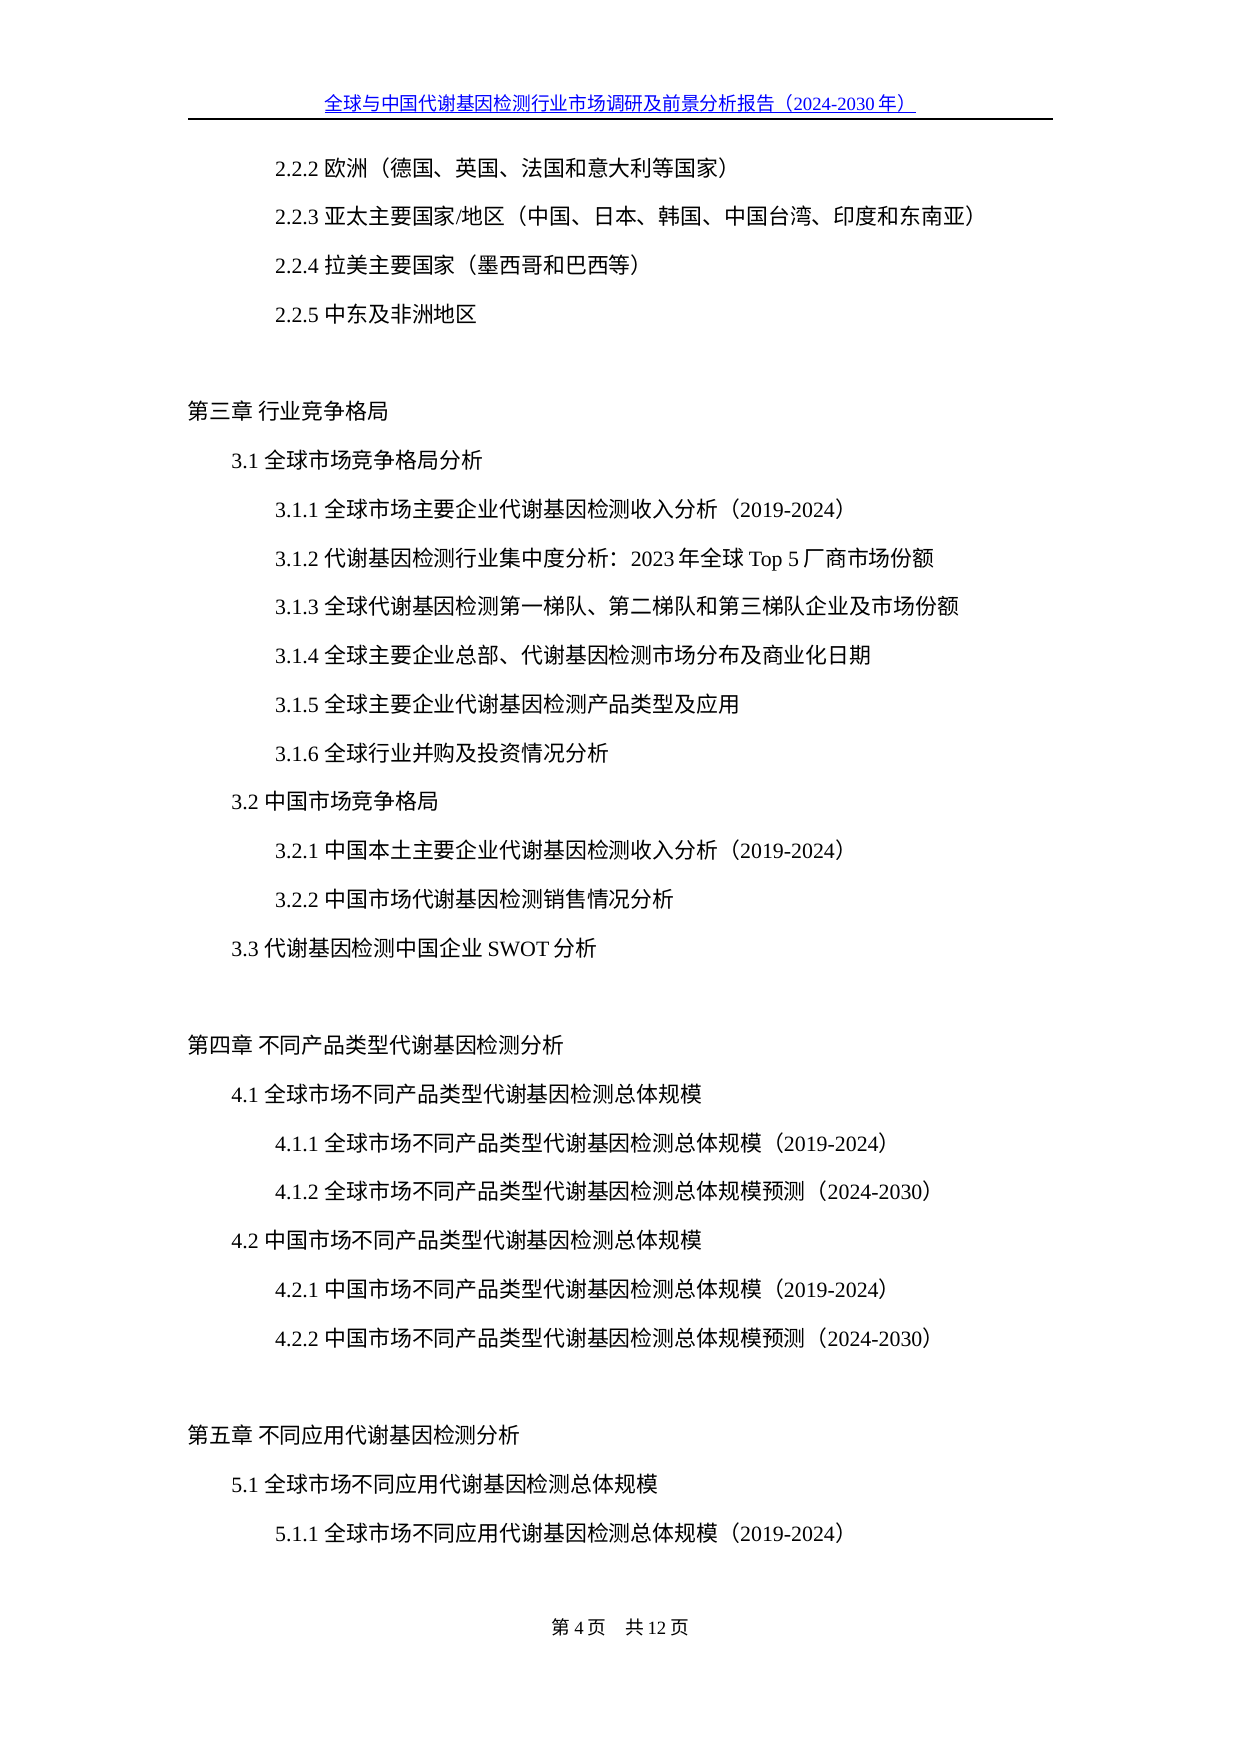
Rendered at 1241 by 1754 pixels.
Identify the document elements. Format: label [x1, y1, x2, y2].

text [187, 150, 1053, 1548]
